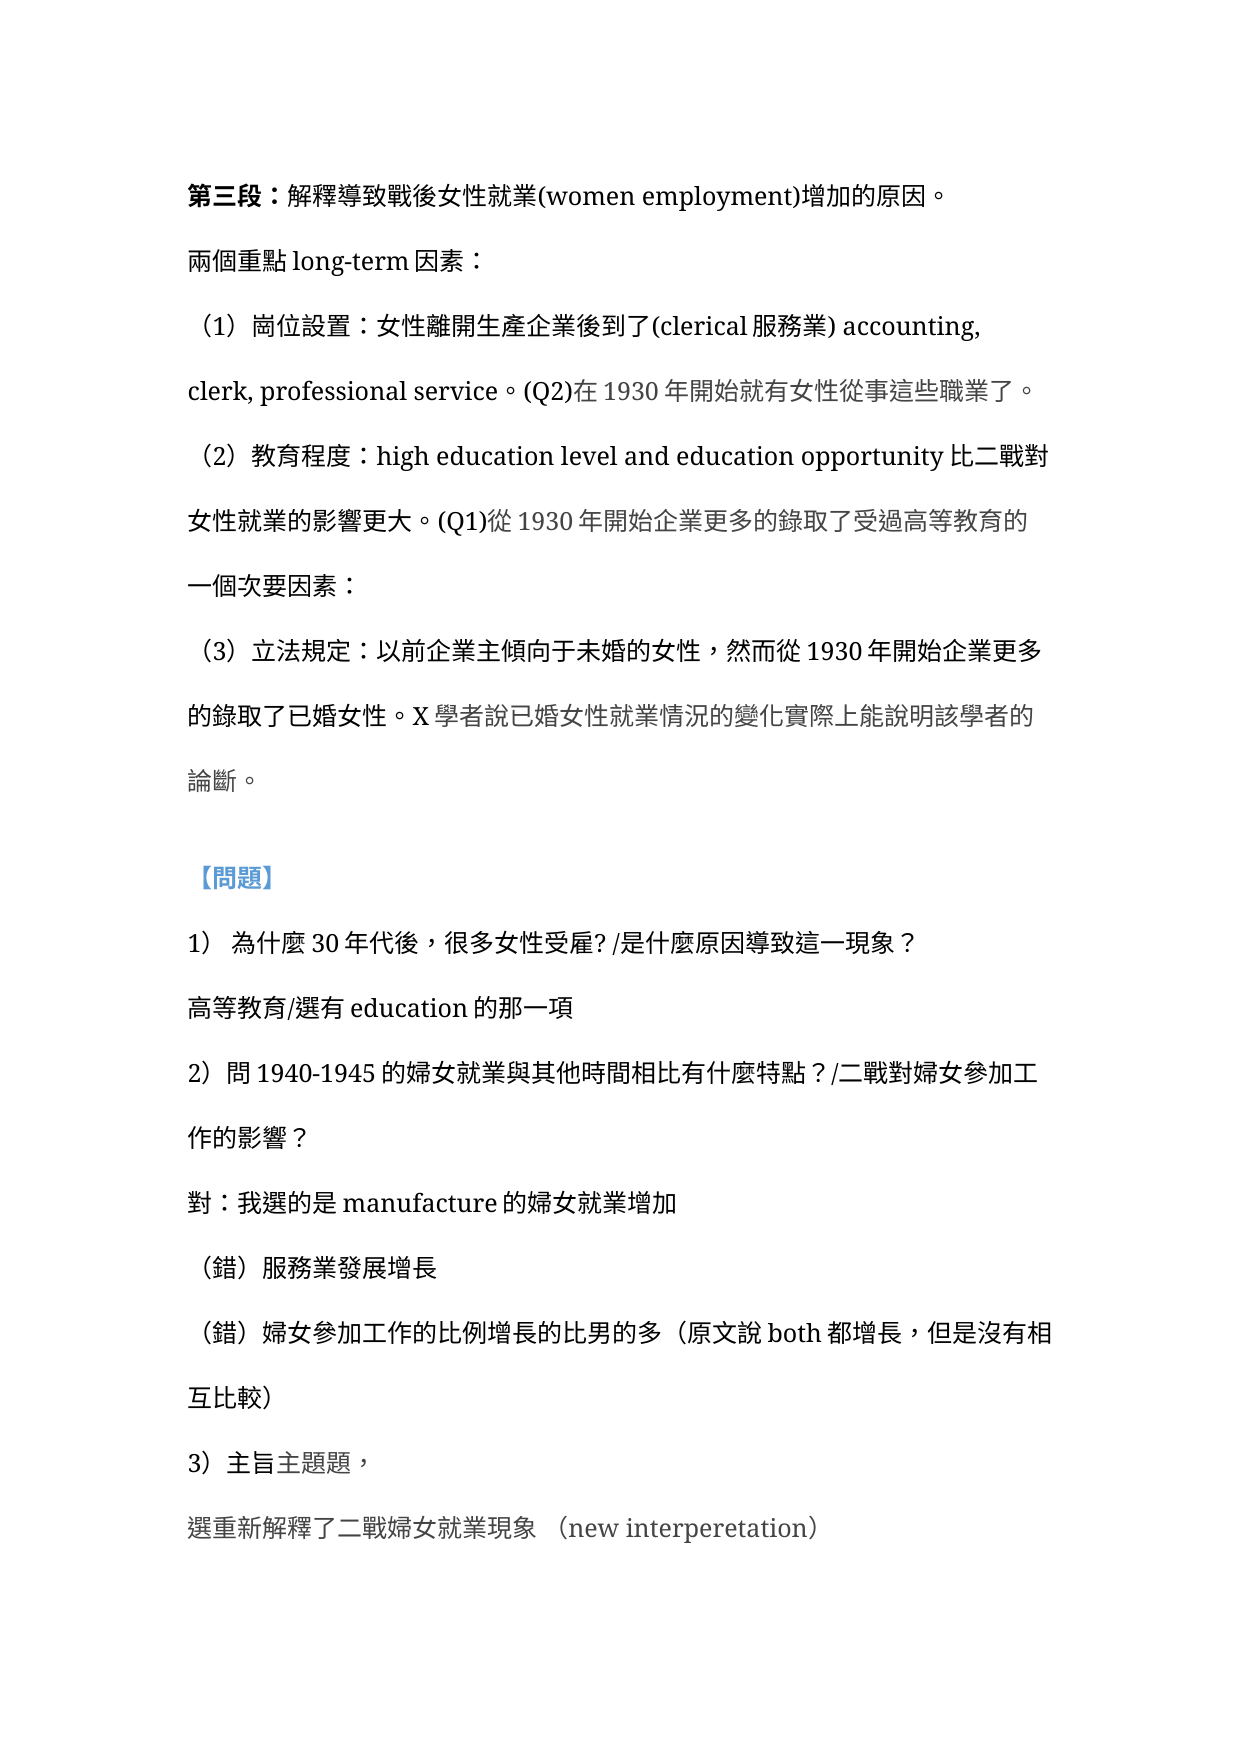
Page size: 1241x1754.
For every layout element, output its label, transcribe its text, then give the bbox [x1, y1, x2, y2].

text 第三段：解釋導致戰後女性就業(women employment)增加的原因。 兩個重點long-term因素： （1）崗位設置：女性離開生產企業後到了(clerical服務業) accounting, clerk, professional service。(Q2)在1930年開始就有女性從事這些職業了。 （2）教育程度：high education level and education opportunity比二戰對女性就業的影響更大。(Q1)從1930年開始企業更多的錄取了受過高等教育的 一個次要因素： （3）立法規定：以前企業主傾向于未婚的女性，然而從1930年開始企業更多的錄取了已婚女性。X學者說已婚女性就業情況的變化實際上能說明該學者的論斷。 [187, 162, 1053, 812]
text 1） 為什麼30年代後，很多女性受雇? /是什麼原因導致這一現象？ 高等教育/選有education的那一項 2）問1940-1945的婦女就業與其他時間相比有什麼特點？/二戰對婦女參加工作的影響？ 對：我選的是manufacture的婦女就業增加 （錯）服務業發展增長 （錯）婦女參加工作的比例增長的比男的多（原文說both都增長，但是沒有相互比較） 3）主旨主題題， [187, 909, 1053, 1494]
text 選重新解釋了二戰婦女就業現象 （new interperetation） [187, 1494, 1053, 1559]
text 【問題】 [187, 844, 1053, 909]
